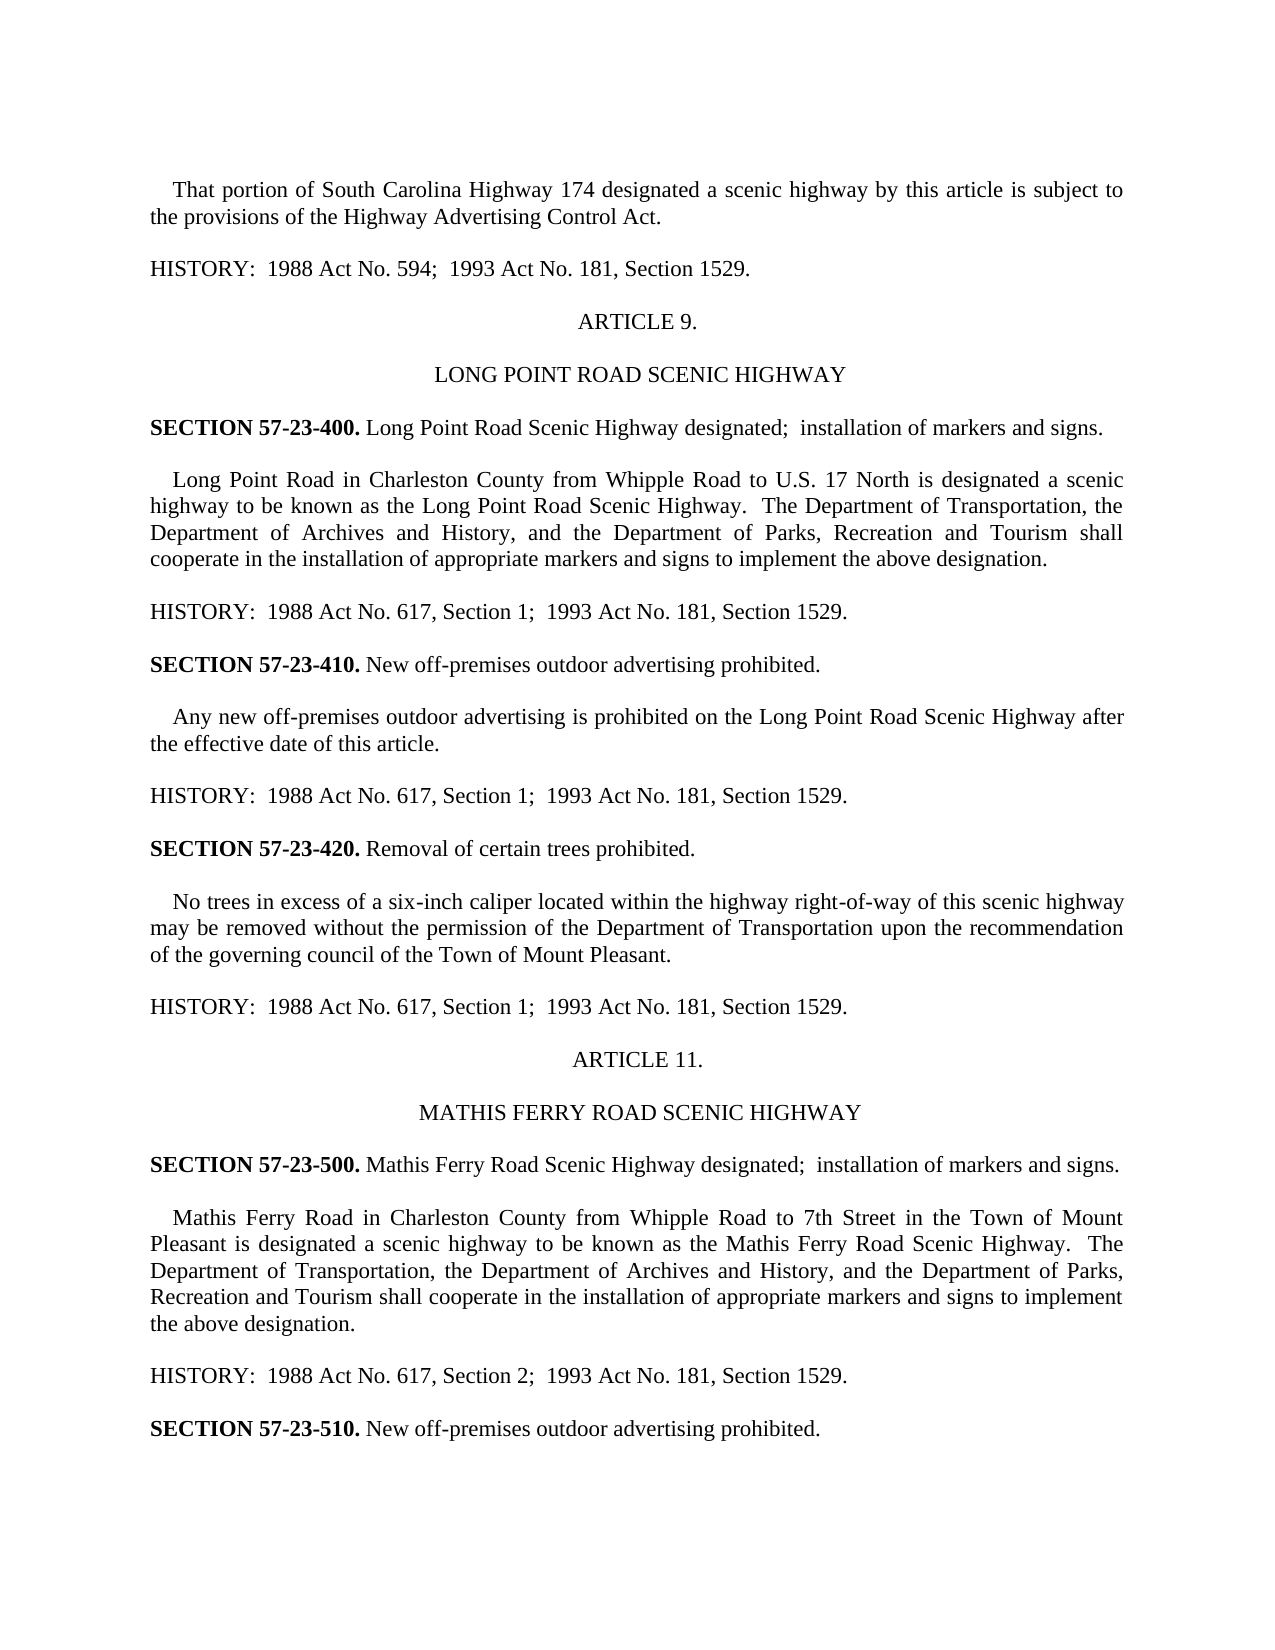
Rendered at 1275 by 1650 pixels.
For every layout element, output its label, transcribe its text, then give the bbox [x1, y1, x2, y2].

text No trees in excess of a six-inch caliper located within the highway right-of-way of this scenic highway may be removed without the permission of the Department of Transportation upon the recommendation of the governing council of the Town of Mount Pleasant. [150, 888, 1125, 967]
text Any new off-premises outdoor advertising is prohibited on the Long Point Road Scenic Highway after the effective date of this article. [150, 703, 1125, 756]
text SECTION 57-23-400. Long Point Road Scenic Highway designated; installation of markers and signs. [150, 413, 1125, 440]
text LONG POINT ROAD SCENIC HIGHWAY [150, 361, 1125, 387]
text That portion of South Carolina Highway 174 designated a scenic highway by this article is subject to the provisions of the Highway Advertising Control Act. [150, 176, 1125, 229]
text HISTORY: 1988 Act No. 617, Section 1; 1993 Act No. 181, Section 1529. [150, 993, 1125, 1020]
text SECTION 57-23-420. Removal of certain trees prohibited. [150, 835, 1125, 862]
text Mathis Ferry Road in Charleston County from Whipple Road to 7th Street in the Town of Mount Pleasant is designated a scenic highway to be known as the Mathis Ferry Road Scenic Highway. The Department of Transportation, the Department of Archives and History, and the Department of Parks, Recreation and Tourism shall cooperate in the installation of appropriate markers and signs to implement the above designation. [150, 1204, 1125, 1336]
text SECTION 57-23-410. New off-premises outdoor advertising prohibited. [150, 651, 1125, 677]
text MATHIS FERRY ROAD SCENIC HIGHWAY [150, 1099, 1125, 1125]
text ARTICLE 11. [150, 1046, 1125, 1072]
text HISTORY: 1988 Act No. 617, Section 1; 1993 Act No. 181, Section 1529. [150, 782, 1125, 809]
text HISTORY: 1988 Act No. 617, Section 1; 1993 Act No. 181, Section 1529. [150, 598, 1125, 624]
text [150, 1362, 1125, 1389]
text Long Point Road in Charleston County from Whipple Road to U.S. 17 North is designated a scenic highway to be known as the Long Point Road Scenic Highway. The Department of Transportation, the Department of Archives and History, and the Department of Parks, Recreation and Tourism shall cooperate in the installation of appropriate markers and signs to implement the above designation. [150, 466, 1125, 572]
text HISTORY: 1988 Act No. 594; 1993 Act No. 181, Section 1529. [150, 255, 1125, 282]
text SECTION 57-23-500. Mathis Ferry Road Scenic Highway designated; installation of markers and signs. [150, 1151, 1125, 1178]
text ARTICLE 9. [150, 308, 1125, 334]
text SECTION 57-23-510. New off-premises outdoor advertising prohibited. [150, 1415, 1125, 1441]
